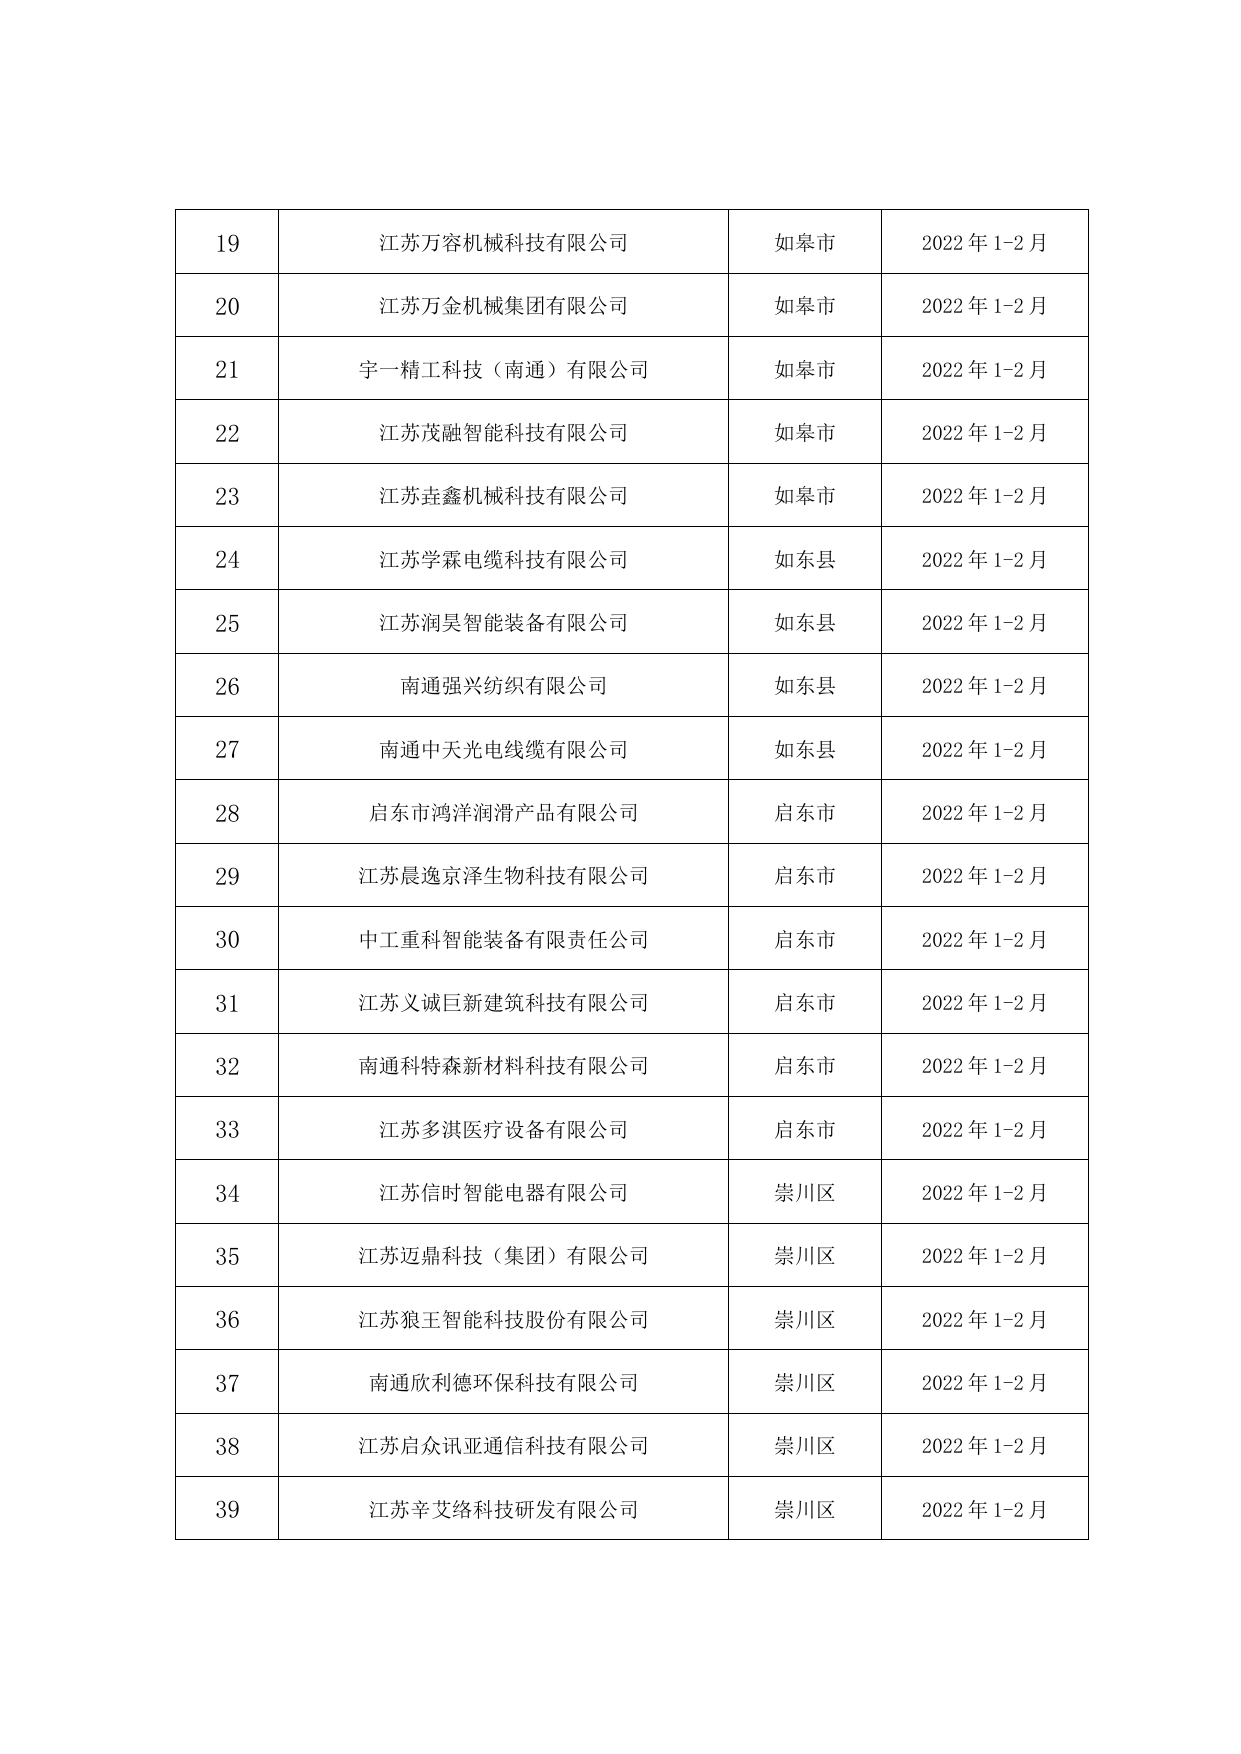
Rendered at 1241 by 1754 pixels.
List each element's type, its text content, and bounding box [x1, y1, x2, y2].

table_cell 启东市 [729, 970, 881, 1032]
table_cell 2022年1-2月 [882, 780, 1088, 842]
table_cell 江苏信时智能电器有限公司 [279, 1160, 728, 1222]
table_cell 崇川区 [729, 1414, 881, 1476]
table_cell 江苏启众讯亚通信科技有限公司 [279, 1414, 728, 1476]
table_cell 2022年1-2月 [882, 337, 1088, 399]
table_cell 25 [176, 590, 278, 652]
table_cell 2022年1-2月 [882, 1034, 1088, 1096]
table_cell 21 [176, 337, 278, 399]
table_cell 南通强兴纺织有限公司 [279, 654, 728, 716]
table_cell 启东市 [729, 907, 881, 969]
table_cell 31 [176, 970, 278, 1032]
table_cell 2022年1-2月 [882, 907, 1088, 969]
table_cell 2022年1-2月 [882, 844, 1088, 906]
table_cell 如皋市 [729, 210, 881, 272]
table_cell 如皋市 [729, 464, 881, 526]
table_cell 南通欣利德环保科技有限公司 [279, 1350, 728, 1412]
table_cell 江苏迈鼎科技（集团）有限公司 [279, 1224, 728, 1286]
table_cell 中工重科智能装备有限责任公司 [279, 907, 728, 969]
table_cell 36 [176, 1287, 278, 1349]
table_cell 2022年1-2月 [882, 717, 1088, 779]
table_cell 2022年1-2月 [882, 464, 1088, 526]
table_cell 崇川区 [729, 1224, 881, 1286]
table_cell 江苏多淇医疗设备有限公司 [279, 1097, 728, 1159]
table_cell 2022年1-2月 [882, 654, 1088, 716]
table_cell 35 [176, 1224, 278, 1286]
table_cell 2022年1-2月 [882, 1477, 1088, 1539]
table_cell 南通科特森新材料科技有限公司 [279, 1034, 728, 1096]
table_cell 33 [176, 1097, 278, 1159]
table_cell 26 [176, 654, 278, 716]
table_cell 27 [176, 717, 278, 779]
table_cell 如皋市 [729, 274, 881, 336]
table_cell 江苏晨逸京泽生物科技有限公司 [279, 844, 728, 906]
table_cell 启东市 [729, 1097, 881, 1159]
table_cell 江苏润昊智能装备有限公司 [279, 590, 728, 652]
table_cell 2022年1-2月 [882, 970, 1088, 1032]
table_cell 2022年1-2月 [882, 274, 1088, 336]
table_cell 启东市鸿洋润滑产品有限公司 [279, 780, 728, 842]
table_cell 如东县 [729, 527, 881, 589]
table_cell 江苏学霖电缆科技有限公司 [279, 527, 728, 589]
table_cell 39 [176, 1477, 278, 1539]
table_cell 32 [176, 1034, 278, 1096]
table_cell 江苏茂融智能科技有限公司 [279, 400, 728, 462]
table_cell 启东市 [729, 1034, 881, 1096]
table_cell 江苏狼王智能科技股份有限公司 [279, 1287, 728, 1349]
table_cell 29 [176, 844, 278, 906]
table_cell 20 [176, 274, 278, 336]
table_cell 2022年1-2月 [882, 210, 1088, 272]
table_cell 江苏垚鑫机械科技有限公司 [279, 464, 728, 526]
table_cell 22 [176, 400, 278, 462]
table_cell 崇川区 [729, 1350, 881, 1412]
table_cell 崇川区 [729, 1477, 881, 1539]
table_cell 38 [176, 1414, 278, 1476]
table_cell 2022年1-2月 [882, 1097, 1088, 1159]
table_cell 2022年1-2月 [882, 400, 1088, 462]
table_cell 江苏义诚巨新建筑科技有限公司 [279, 970, 728, 1032]
table_cell 2022年1-2月 [882, 527, 1088, 589]
table_cell 启东市 [729, 844, 881, 906]
table_cell 24 [176, 527, 278, 589]
table_cell 19 [176, 210, 278, 272]
table_cell 宇一精工科技（南通）有限公司 [279, 337, 728, 399]
table_cell 如东县 [729, 654, 881, 716]
table_cell 如皋市 [729, 400, 881, 462]
table_cell 2022年1-2月 [882, 1350, 1088, 1412]
table_cell 崇川区 [729, 1160, 881, 1222]
table_cell 2022年1-2月 [882, 1224, 1088, 1286]
table_cell 崇川区 [729, 1287, 881, 1349]
table_cell 江苏万金机械集团有限公司 [279, 274, 728, 336]
table_cell 启东市 [729, 780, 881, 842]
table_cell 如东县 [729, 590, 881, 652]
table_cell 如东县 [729, 717, 881, 779]
table_cell 如皋市 [729, 337, 881, 399]
table_cell 2022年1-2月 [882, 1160, 1088, 1222]
table_cell 2022年1-2月 [882, 1414, 1088, 1476]
table_cell 2022年1-2月 [882, 1287, 1088, 1349]
table_cell 34 [176, 1160, 278, 1222]
table_cell 2022年1-2月 [882, 590, 1088, 652]
table_cell 江苏辛艾络科技研发有限公司 [279, 1477, 728, 1539]
table_cell 37 [176, 1350, 278, 1412]
table_cell 23 [176, 464, 278, 526]
table_cell 30 [176, 907, 278, 969]
table_cell 南通中天光电线缆有限公司 [279, 717, 728, 779]
table_cell 江苏万容机械科技有限公司 [279, 210, 728, 272]
table_cell 28 [176, 780, 278, 842]
